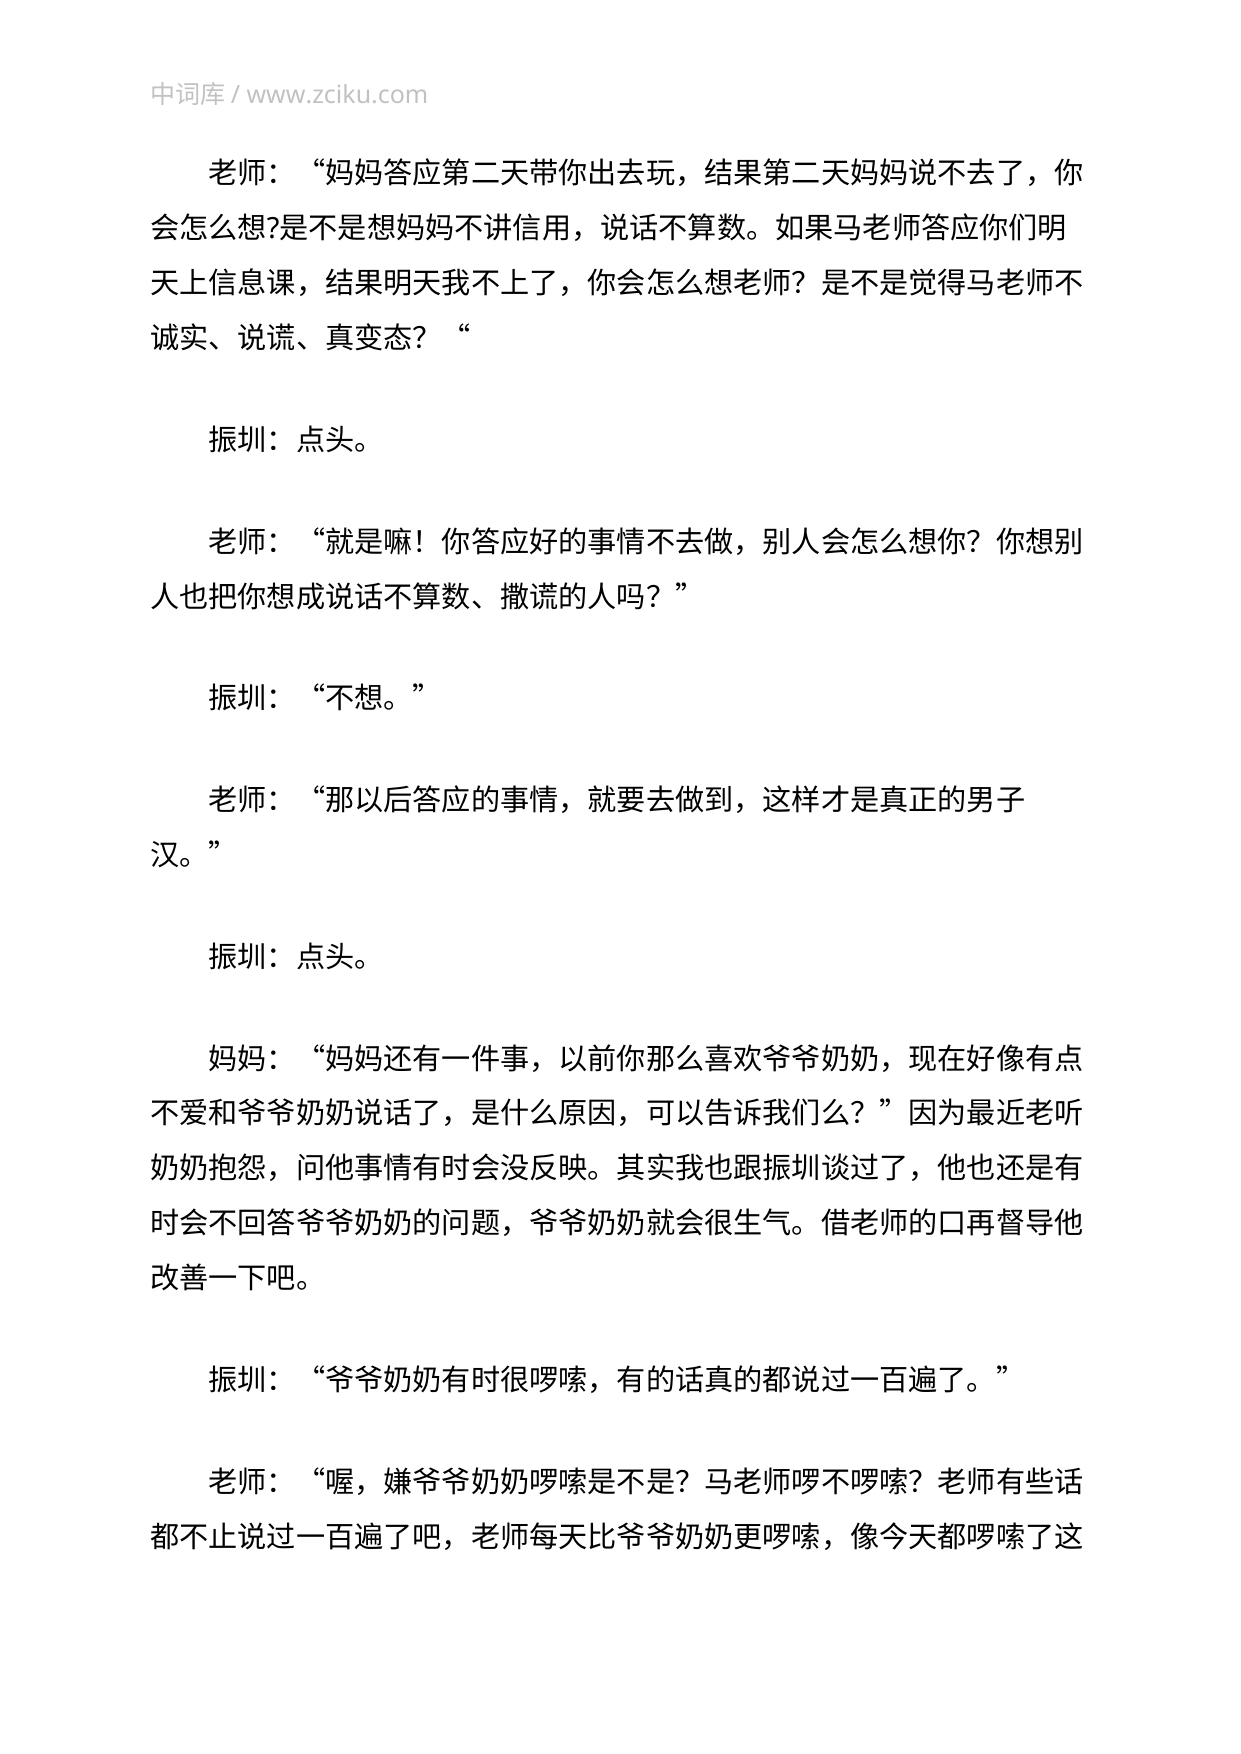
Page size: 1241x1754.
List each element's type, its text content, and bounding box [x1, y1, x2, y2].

text 妈妈：“妈妈还有一件事，以前你那么喜欢爷爷奶奶，现在好像有点不爱和爷爷奶奶说话了，是什么原因，可以告诉我们么？”因为最近老听奶奶抱怨，问他事情有时会没反映。其实我也跟振圳谈过了，他也还是有时会不回答爷爷奶奶的问题，爷爷奶奶就会很生气。借老师的口再督导他改善一下吧。 [150, 1035, 1090, 1297]
text 振圳：“不想。” [150, 675, 1090, 717]
text 老师：“那以后答应的事情，就要去做到，这样才是真正的男子汉。” [150, 777, 1090, 874]
text 老师：“就是嘛！你答应好的事情不去做，别人会怎么想你？你想别人也把你想成说话不算数、撒谎的人吗？” [150, 518, 1090, 616]
text 振圳：点头。 [150, 933, 1090, 976]
text 振圳：“爷爷奶奶有时很啰嗦，有的话真的都说过一百遍了。” [150, 1357, 1090, 1399]
text 老师：“妈妈答应第二天带你出去玩，结果第二天妈妈说不去了，你会怎么想?是不是想妈妈不讲信用，说话不算数。如果马老师答应你们明天上信息课，结果明天我不上了，你会怎么想老师？是不是觉得马老师不诚实、说谎、真变态？“ [150, 150, 1090, 357]
text 振圳：点头。 [150, 417, 1090, 459]
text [150, 1458, 1090, 1556]
